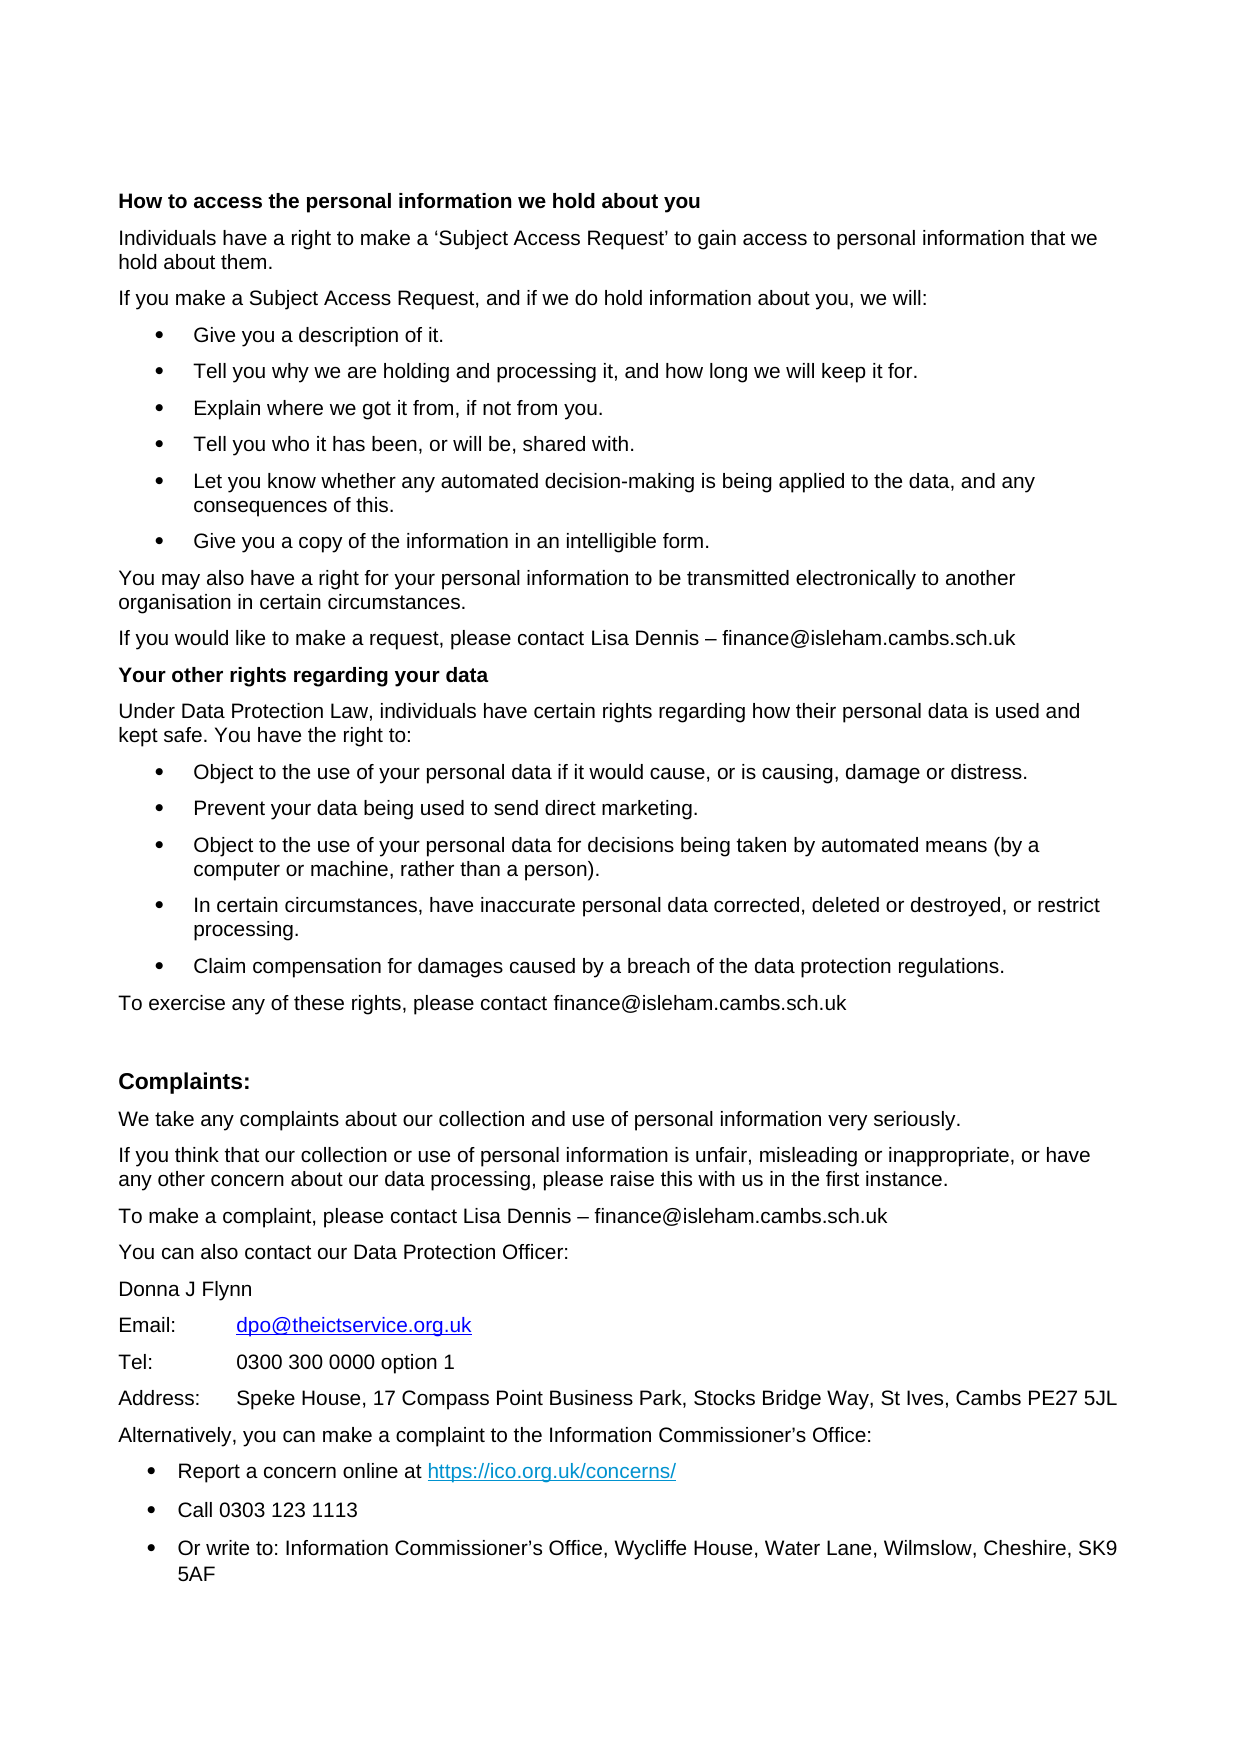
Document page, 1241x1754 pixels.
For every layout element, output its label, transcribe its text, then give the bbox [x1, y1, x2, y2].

text Address: Speke House, 17 Compass Point Business Park, Stocks Bridge Way, St Ives, Cambs PE27 5JL [118, 1386, 1122, 1410]
text If you make a Subject Access Request, and if we do hold information about you, we will: [118, 286, 1122, 310]
text Donna J Flynn [118, 1277, 1122, 1301]
list Tell you why we are holding and processing it, and how long we will keep it for. [156, 359, 1122, 383]
list Call 0303 123 1113 [148, 1497, 1122, 1521]
text If you would like to make a request, please contact Lisa Dennis – finance@isleham.cambs.sch.uk [118, 626, 1122, 650]
list Object to the use of your personal data for decisions being taken by automated means (by a computer or machine, rather than a person). [156, 833, 1122, 881]
text Your other rights regarding your data [118, 663, 1122, 687]
text You may also have a right for your personal information to be transmitted electronically to another organisation in certain circumstances. [118, 566, 1122, 614]
list Tell you who it has been, or will be, shared with. [156, 432, 1122, 456]
list Give you a description of it. [156, 322, 1122, 347]
list Let you know whether any automated decision-making is being applied to the data, and any consequences of this. [156, 469, 1122, 517]
list Object to the use of your personal data if it would cause, or is causing, damage or distress. [156, 759, 1122, 784]
text Tel: 0300 300 0000 option 1 [118, 1349, 1122, 1373]
text Complaints: [118, 1068, 1122, 1094]
text Alternatively, you can make a complaint to the Information Commissioner’s Office: [118, 1422, 1122, 1446]
list In certain circumstances, have inaccurate personal data corrected, deleted or destroyed, or restrict processing. [156, 893, 1122, 941]
text How to access the personal information we hold about you [118, 189, 1122, 213]
list Explain where we got it from, if not from you. [156, 396, 1122, 420]
text Email: dpo@theictservice.org.uk [118, 1313, 1122, 1337]
text Under Data Protection Law, individuals have certain rights regarding how their personal data is used and kept safe. You have the right to: [118, 699, 1122, 747]
list Give you a copy of the information in an intelligible form. [156, 529, 1122, 553]
list Claim compensation for damages caused by a breach of the data protection regulations. [156, 954, 1122, 978]
text We take any complaints about our collection and use of personal information very seriously. [118, 1107, 1122, 1131]
text You can also contact our Data Protection Officer: [118, 1240, 1122, 1264]
list Report a concern online at https://ico.org.uk/concerns/ [148, 1459, 1122, 1483]
list Prevent your data being used to send direct marketing. [156, 796, 1122, 820]
text To make a complaint, please contact Lisa Dennis – finance@isleham.cambs.sch.uk [118, 1204, 1122, 1228]
text If you think that our collection or use of personal information is unfair, misleading or inappropriate, or have any other concern about our data processing, please raise this with us in the first instance. [118, 1143, 1122, 1191]
text Individuals have a right to make a ‘Subject Access Request’ to gain access to personal information that we hold about them. [118, 226, 1122, 273]
list Or write to: Information Commissioner’s Office, Wycliffe House, Water Lane, Wilmslow, Cheshire, SK9 5AF [148, 1536, 1122, 1586]
text To exercise any of these rights, please contact finance@isleham.cambs.sch.uk [118, 990, 1122, 1014]
